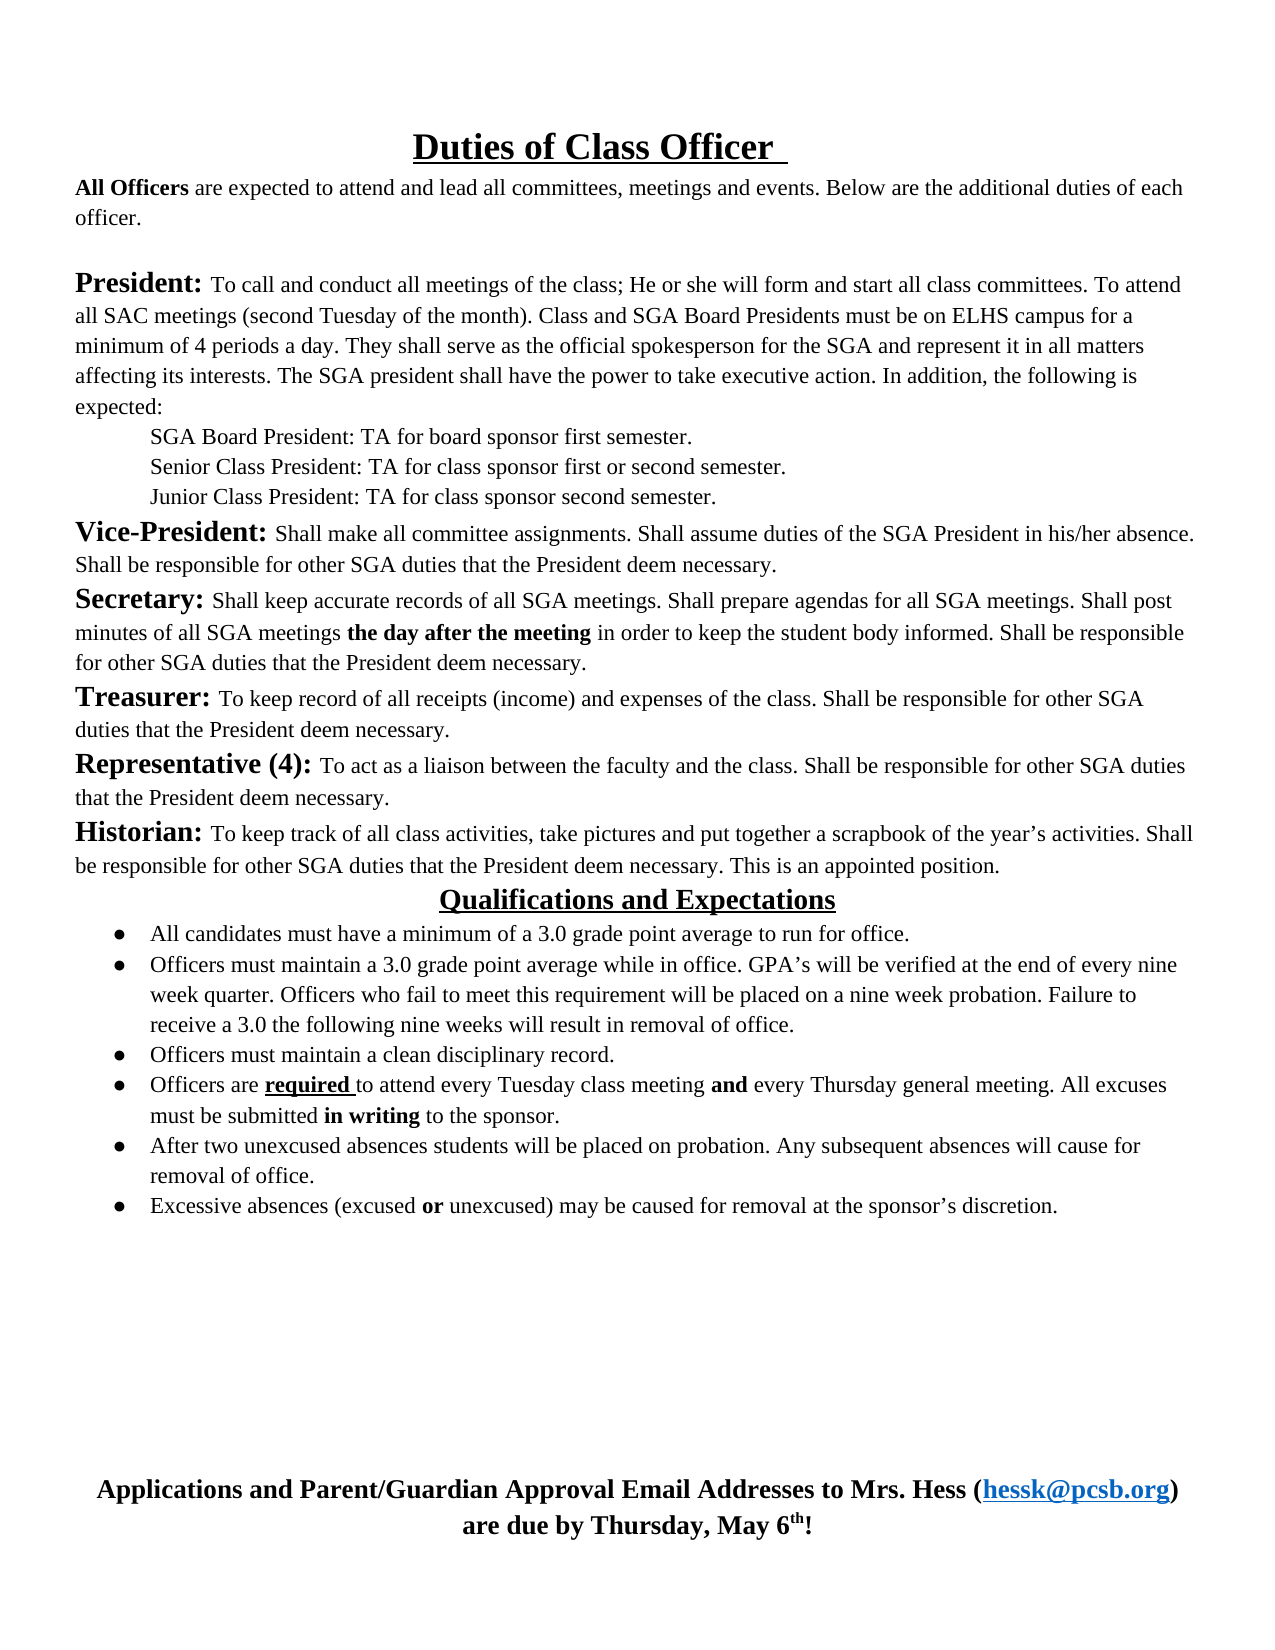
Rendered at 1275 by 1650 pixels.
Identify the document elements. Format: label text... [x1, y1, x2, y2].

text SGA Board President: TA for board sponsor first semester. [75, 423, 1200, 449]
list Officers are required to attend every Tuesday class meeting and every Thursday general meeting. All excuses must be submitted in writing to the sponsor. [112, 1071, 1200, 1128]
list Officers must maintain a clean disciplinary record. [112, 1041, 1200, 1068]
list Officers must maintain a 3.0 grade point average while in office. GPA’s will be verified at the end of every nine week quarter. Officers who fail to meet this requirement will be placed on a nine week probation. Failure to receive a 3.0 the following nine weeks will result in removal of office. [112, 951, 1200, 1037]
text Secretary: Shall keep accurate records of all SGA meetings. Shall prepare agendas for all SGA meetings. Shall post minutes of all SGA meetings the day after the meeting in order to keep the student body informed. Shall be responsible for other SGA duties that the President deem necessary. [75, 581, 1200, 675]
text Senior Class President: TA for class sponsor first or second semester. [75, 453, 1200, 479]
text Qualifications and Expectations [75, 882, 1200, 915]
text Junior Class President: TA for class sponsor second semester. [75, 483, 1200, 510]
list Excessive absences (excused or unexcused) may be caused for removal at the sponsor’s discretion. [112, 1192, 1200, 1219]
list After two unexcused absences students will be placed on probation. Any subsequent absences will cause for removal of office. [112, 1132, 1200, 1188]
text Duties of Class Officer [75, 124, 1200, 168]
text Vice-President: Shall make all committee assignments. Shall assume duties of the SGA President in his/her absence. Shall be responsible for other SGA duties that the President deem necessary. [75, 514, 1200, 577]
text All Officers are expected to attend and lead all committees, meetings and events. Below are the additional duties of each officer. [75, 174, 1200, 231]
text Historian: To keep track of all class activities, take pictures and put together a scrapbook of the year’s activities. Shall be responsible for other SGA duties that the President deem necessary. This is an appointed position. [75, 814, 1200, 878]
text President: To call and conduct all meetings of the class; He or she will form and start all class committees. To attend all SAC meetings (second Tuesday of the month). Class and SGA Board Presidents must be on ELHS campus for a minimum of 4 periods a day. They shall serve as the official spokesperson for the SGA and represent it in all matters affecting its interests. The SGA president shall have the power to take executive action. In addition, the following is expected: [75, 265, 1200, 419]
text Representative (4): To act as a liaison between the faculty and the class. Shall be responsible for other SGA duties that the President deem necessary. [75, 747, 1200, 810]
list All candidates must have a minimum of a 3.0 grade point average to run for office. [112, 920, 1200, 947]
text Treasurer: To keep record of all receipts (income) and expenses of the class. Shall be responsible for other SGA duties that the President deem necessary. [75, 679, 1200, 743]
